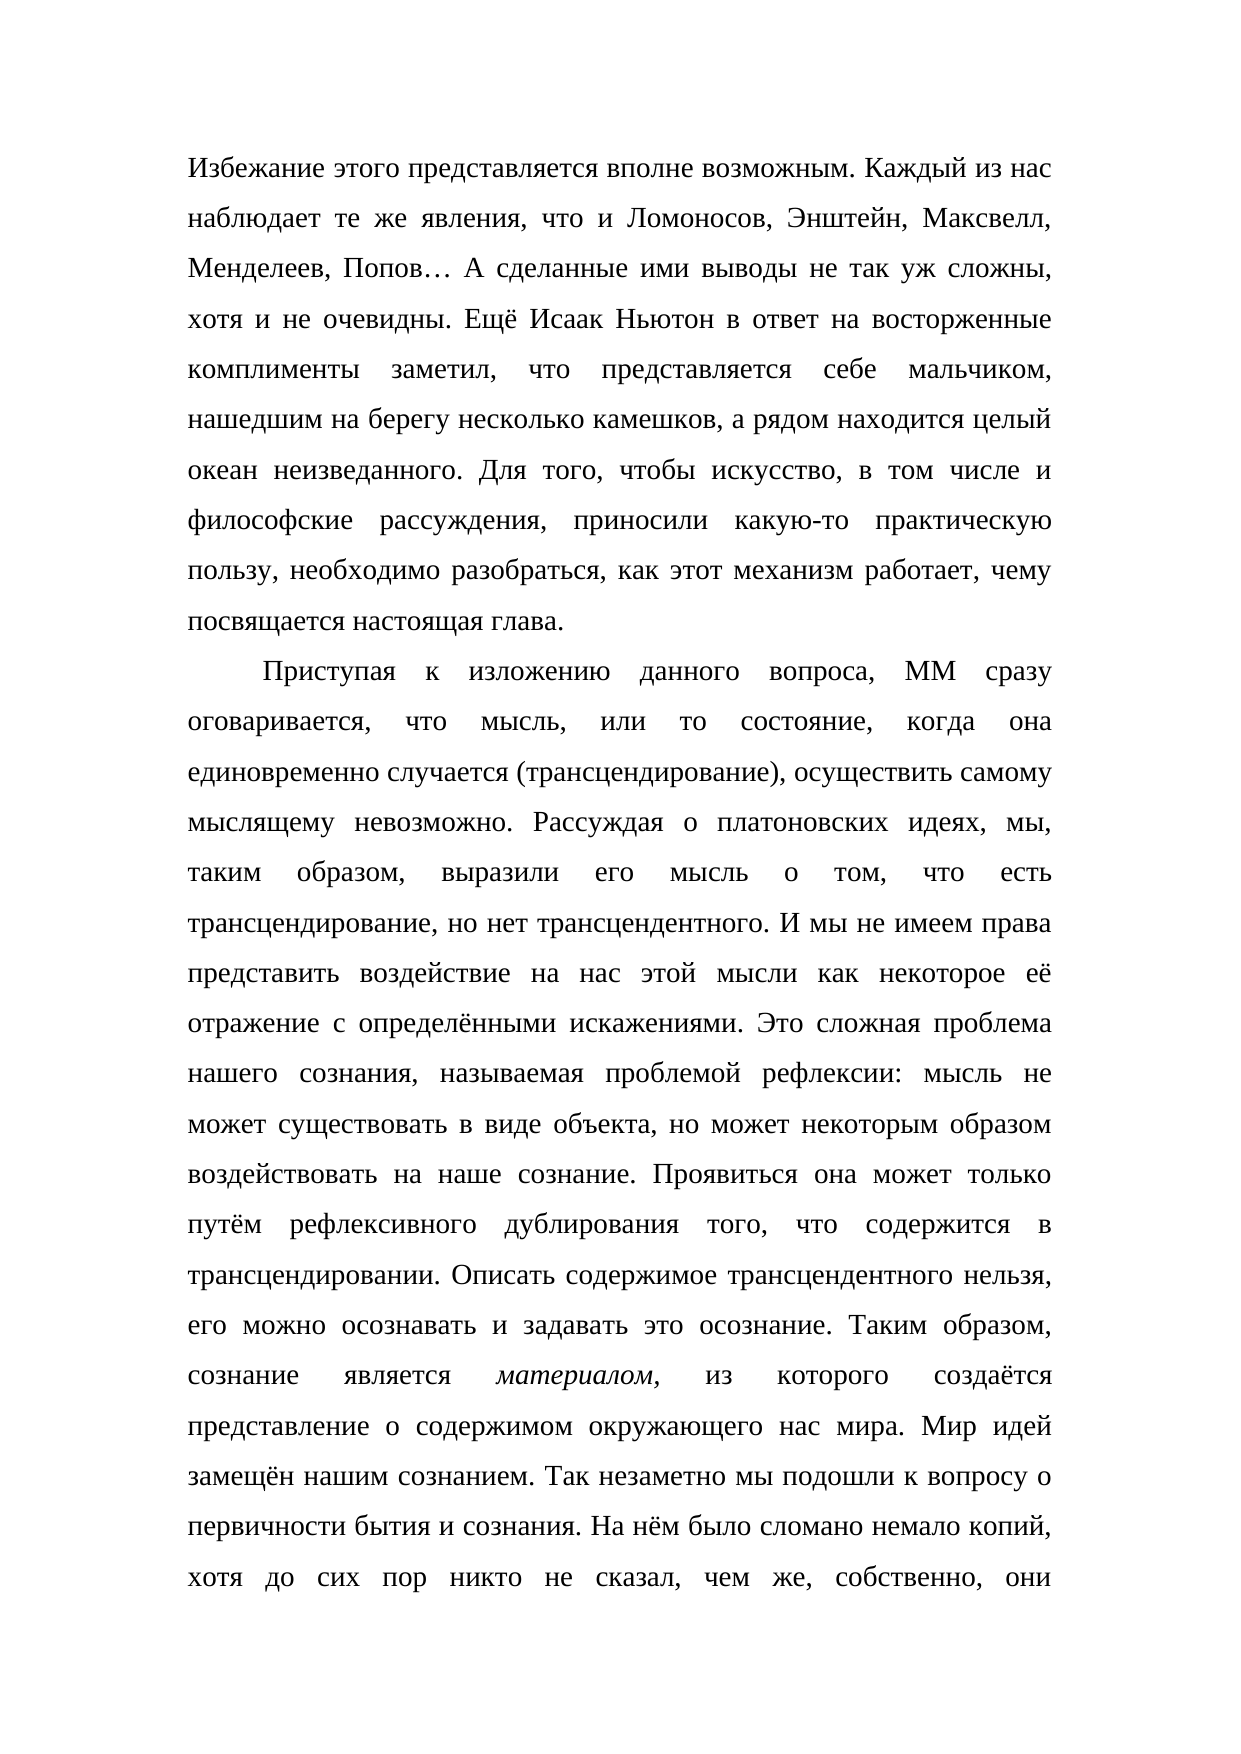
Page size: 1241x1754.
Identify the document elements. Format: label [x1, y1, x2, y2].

text [187, 653, 1053, 1592]
text [187, 150, 1053, 636]
